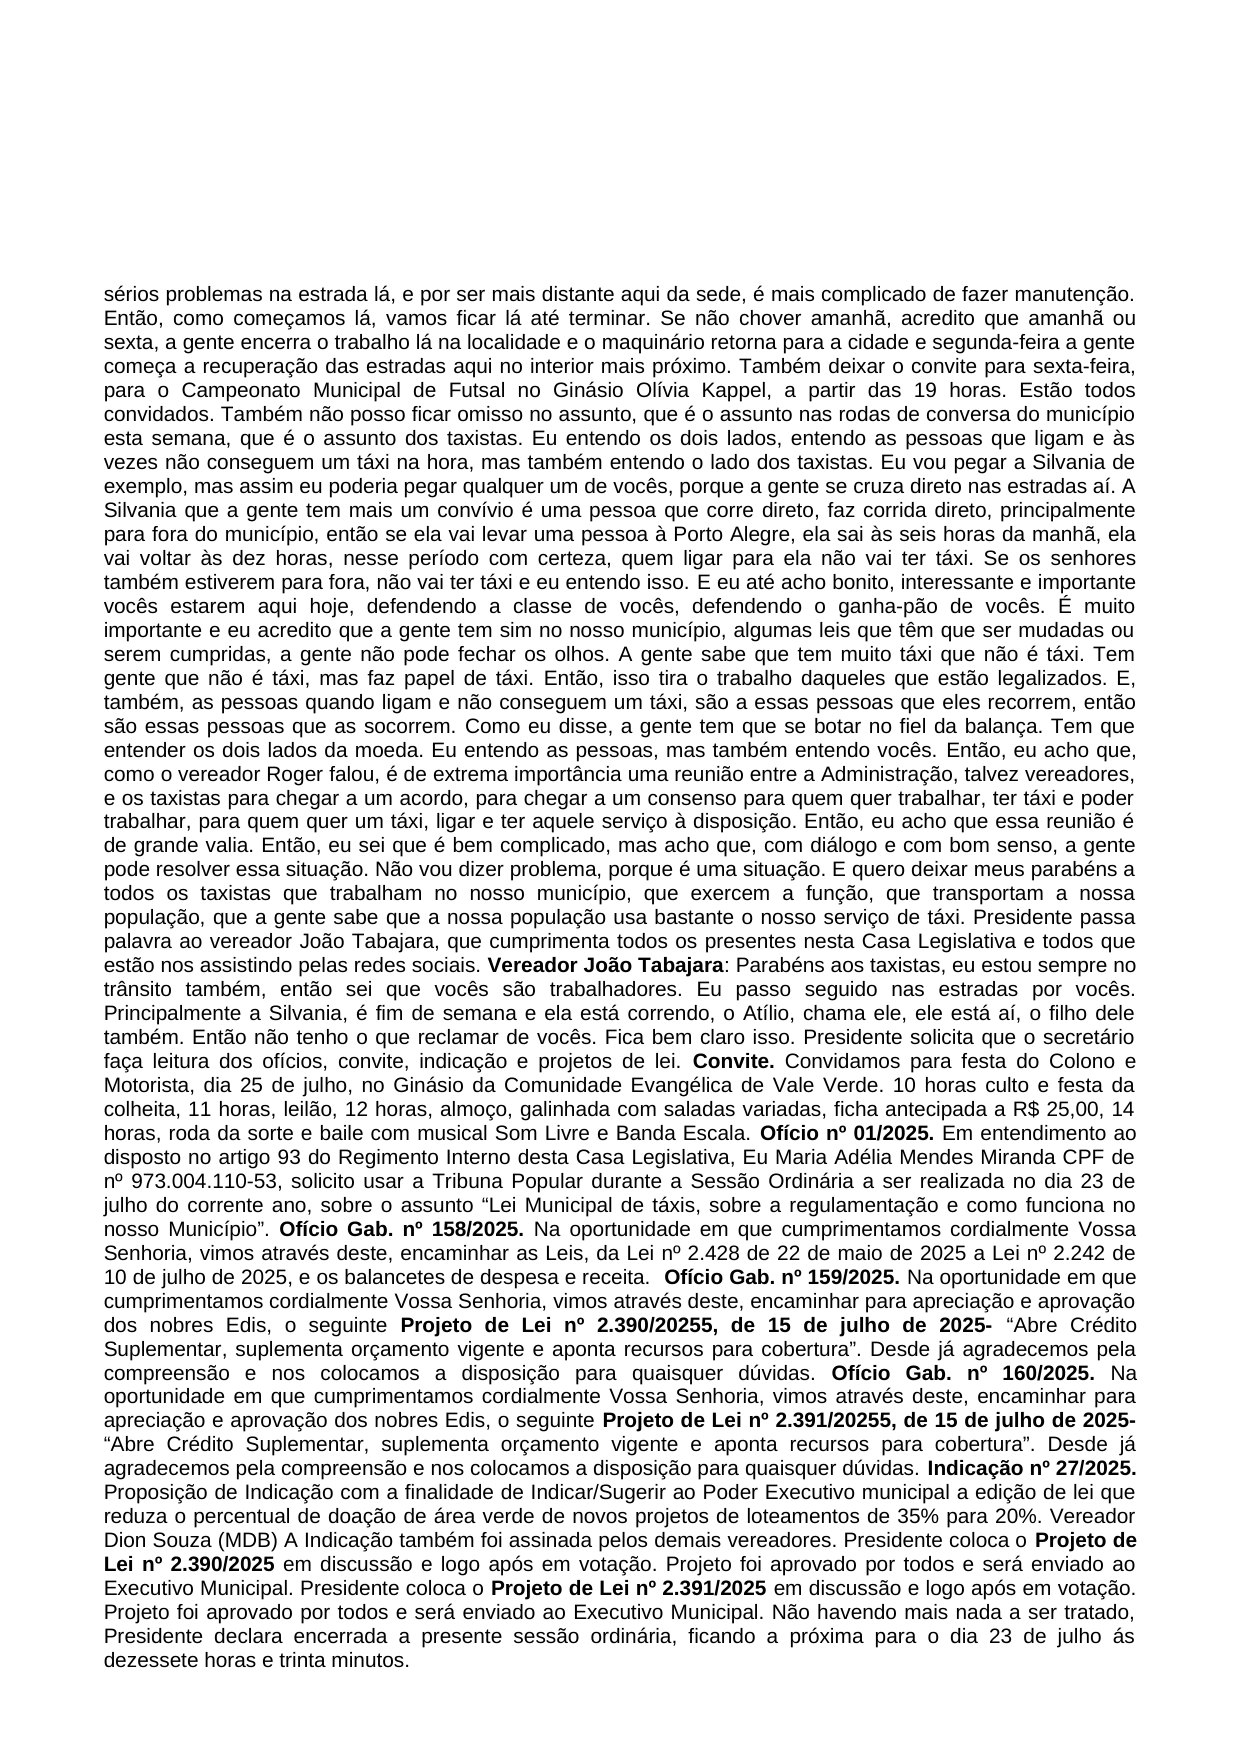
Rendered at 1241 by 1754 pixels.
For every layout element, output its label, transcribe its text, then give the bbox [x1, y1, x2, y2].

text sérios problemas na estrada lá, e por ser mais distante aqui da sede, é mais complicado de fazer manutenção. Então, como começamos lá, vamos ficar lá até terminar. Se não chover amanhã, acredito que amanhã ou sexta, a gente encerra o trabalho lá na localidade e o maquinário retorna para a cidade e segunda-feira a gente começa a recuperação das estradas aqui no interior mais próximo. Também deixar o convite para sexta-feira, para o Campeonato Municipal de Futsal no Ginásio Olívia Kappel, a partir das 19 horas. Estão todos convidados. Também não posso ficar omisso no assunto, que é o assunto nas rodas de conversa do município esta semana, que é o assunto dos taxistas. Eu entendo os dois lados, entendo as pessoas que ligam e às vezes não conseguem um táxi na hora, mas também entendo o lado dos taxistas. Eu vou pegar a Silvania de exemplo, mas assim eu poderia pegar qualquer um de vocês, porque a gente se cruza direto nas estradas aí. A Silvania que a gente tem mais um convívio é uma pessoa que corre direto, faz corrida direto, principalmente para fora do município, então se ela vai levar uma pessoa à Porto Alegre, ela sai às seis horas da manhã, ela vai voltar às dez horas, nesse período com certeza, quem ligar para ela não vai ter táxi. Se os senhores também estiverem para fora, não vai ter táxi e eu entendo isso. E eu até acho bonito, interessante e importante vocês estarem aqui hoje, defendendo a classe de vocês, defendendo o ganha-pão de vocês. É muito importante e eu acredito que a gente tem sim no nosso município, algumas leis que têm que ser mudadas ou serem cumpridas, a gente não pode fechar os olhos. A gente sabe que tem muito táxi que não é táxi. Tem gente que não é táxi, mas faz papel de táxi. Então, isso tira o trabalho daqueles que estão legalizados. E, também, as pessoas quando ligam e não conseguem um táxi, são a essas pessoas que eles recorrem, então são essas pessoas que as socorrem. Como eu disse, a gente tem que se botar no fiel da balança. Tem que entender os dois lados da moeda. Eu entendo as pessoas, mas também entendo vocês. Então, eu acho que, como o vereador Roger falou, é de extrema importância uma reunião entre a Administração, talvez vereadores, e os taxistas para chegar a um acordo, para chegar a um consenso para quem quer trabalhar, ter táxi e poder trabalhar, para quem quer um táxi, ligar e ter aquele serviço à disposição. Então, eu acho que essa reunião é de grande valia. Então, eu sei que é bem complicado, mas acho que, com diálogo e com bom senso, a gente pode resolver essa situação. Não vou dizer problema, porque é uma situação. E quero deixar meus parabéns a todos os taxistas que trabalham no nosso município, que exercem a função, que transportam a nossa população, que a gente sabe que a nossa população usa bastante o nosso serviço de táxi. Presidente passa palavra ao vereador João Tabajara, que cumprimenta todos os presentes nesta Casa Legislativa e todos que estão nos assistindo pelas redes sociais. Vereador João Tabajara: Parabéns aos taxistas, eu estou sempre no trânsito também, então sei que vocês são trabalhadores. Eu passo seguido nas estradas por vocês. Principalmente a Silvania, é fim de semana e ela está correndo, o Atílio, chama ele, ele está aí, o filho dele também. Então não tenho o que reclamar de vocês. Fica bem claro isso. Presidente solicita que o secretário faça leitura dos ofícios, convite, indicação e projetos de lei. Convite. Convidamos para festa do Colono e Motorista, dia 25 de julho, no Ginásio da Comunidade Evangélica de Vale Verde. 10 horas culto e festa da colheita, 11 horas, leilão, 12 horas, almoço, galinhada com saladas variadas, ficha antecipada a R$ 25,00, 14 horas, roda da sorte e baile com musical Som Livre e Banda Escala. Ofício nº 01/2025. Em entendimento ao disposto no artigo 93 do Regimento Interno desta Casa Legislativa, Eu Maria Adélia Mendes Miranda CPF de nº 973.004.110-53, solicito usar a Tribuna Popular durante a Sessão Ordinária a ser realizada no dia 23 de julho do corrente ano, sobre o assunto “Lei Municipal de táxis, sobre a regulamentação e como funciona no nosso Município”. Ofício Gab. nº 158/2025. Na oportunidade em que cumprimentamos cordialmente Vossa Senhoria, vimos através deste, encaminhar as Leis, da Lei nº 2.428 de 22 de maio de 2025 a Lei nº 2.242 de 10 de julho de 2025, e os balancetes de despesa e receita. Ofício Gab. nº 159/2025. Na oportunidade em que cumprimentamos cordialmente Vossa Senhoria, vimos através deste, encaminhar para apreciação e aprovação dos nobres Edis, o seguinte Projeto de Lei nº 2.390/20255, de 15 de julho de 2025- “Abre Crédito Suplementar, suplementa orçamento vigente e aponta recursos para cobertura”. Desde já agradecemos pela compreensão e nos colocamos a disposição para quaisquer dúvidas. Ofício Gab. nº 160/2025. Na oportunidade em que cumprimentamos cordialmente Vossa Senhoria, vimos através deste, encaminhar para apreciação e aprovação dos nobres Edis, o seguinte Projeto de Lei nº 2.391/20255, de 15 de julho de 2025- “Abre Crédito Suplementar, suplementa orçamento vigente e aponta recursos para cobertura”. Desde já agradecemos pela compreensão e nos colocamos a disposição para quaisquer dúvidas. Indicação nº 27/2025. Proposição de Indicação com a finalidade de Indicar/Sugerir ao Poder Executivo municipal a edição de lei que reduza o percentual de doação de área verde de novos projetos de loteamentos de 35% para 20%. Vereador Dion Souza (MDB) A Indicação também foi assinada pelos demais vereadores. Presidente coloca o Projeto de Lei nº 2.390/2025 em discussão e logo após em votação. Projeto foi aprovado por todos e será enviado ao Executivo Municipal. Presidente coloca o Projeto de Lei nº 2.391/2025 em discussão e logo após em votação. Projeto foi aprovado por todos e será enviado ao Executivo Municipal. Não havendo mais nada a ser tratado, Presidente declara encerrada a presente sessão ordinária, ficando a próxima para o dia 23 de julho ás dezessete horas e trinta minutos. [103, 282, 1137, 1672]
